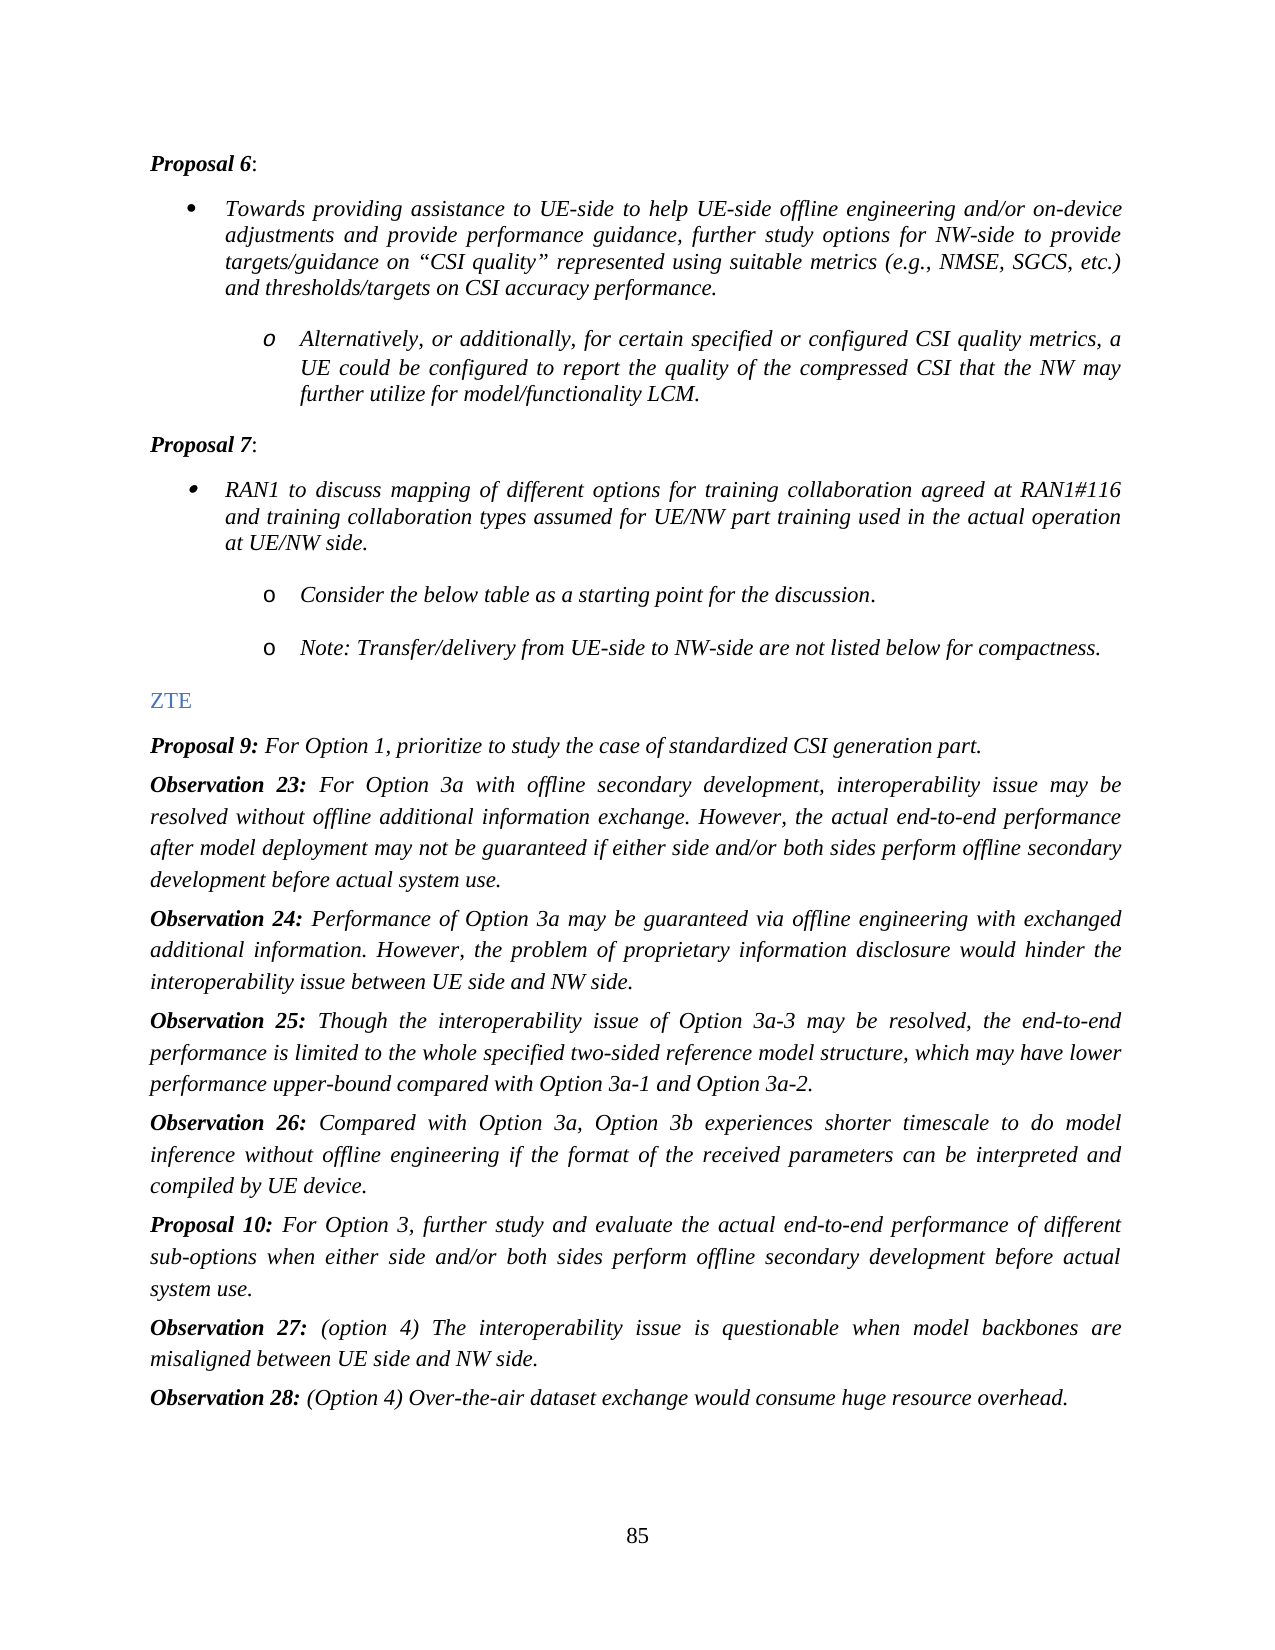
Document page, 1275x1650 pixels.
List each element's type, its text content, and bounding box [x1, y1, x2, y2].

text Observation 23: For Option 3a with offline secondary development, interoperability issue may be resolved without offline additional information exchange. However, the actual end-to-end performance after model deployment may not be guaranteed if either side and/or both sides perform offline secondary development before actual system use. [150, 771, 1125, 892]
text Proposal 6: [150, 150, 1125, 176]
list Note: Transfer/delivery from UE-side to NW-side are not listed below for compactness. [262, 634, 1125, 662]
text ZTE [150, 687, 1125, 713]
text Observation 24: Performance of Option 3a may be guaranteed via offline engineering with exchanged additional information. However, the problem of proprietary information disclosure would hinder the interoperability issue between UE side and NW side. [150, 905, 1125, 994]
list RAN1 to discuss mapping of different options for training collaboration agreed at RAN1#116 and training collaboration types assumed for UE/NW part training used in the actual operation at UE/NW side. [187, 477, 1125, 556]
text Observation 26: Compared with Option 3a, Option 3b experiences shorter timescale to do model inference without offline engineering if the format of the received parameters can be interpreted and compiled by UE device. [150, 1109, 1125, 1199]
text Observation 27: (option 4) The interoperability issue is questionable when model backbones are misaligned between UE side and NW side. [150, 1314, 1125, 1372]
text Proposal 7: [150, 431, 1125, 458]
list Towards providing assistance to UE-side to help UE-side offline engineering and/or on-device adjustments and provide performance guidance, further study options for NW-side to provide targets/guidance on “CSI quality” represented using suitable metrics (e.g., NMSE, SGCS, etc.) and thresholds/targets on CSI accuracy performance. [187, 195, 1125, 301]
text Proposal 9: For Option 1, prioritize to study the case of standardized CSI generation part. [150, 732, 1125, 758]
text Observation 28: (Option 4) Over-the-air dataset exchange would consume huge resource overhead. [150, 1384, 1125, 1411]
list Alternatively, or additionally, for certain specified or configured CSI quality metrics, a UE could be configured to report the quality of the compressed CSI that the NW may further utilize for model/functionality LCM. [262, 326, 1125, 406]
text Observation 25: Though the interoperability issue of Option 3a-3 may be resolved, the end-to-end performance is limited to the whole specified two-sided reference model structure, which may have lower performance upper-bound compared with Option 3a-1 and Option 3a-2. [150, 1007, 1125, 1097]
list Consider the below table as a starting point for the discussion. [262, 581, 1125, 609]
text Proposal 10: For Option 3, further study and evaluate the actual end-to-end performance of different sub-options when either side and/or both sides perform offline secondary development before actual system use. [150, 1212, 1125, 1301]
